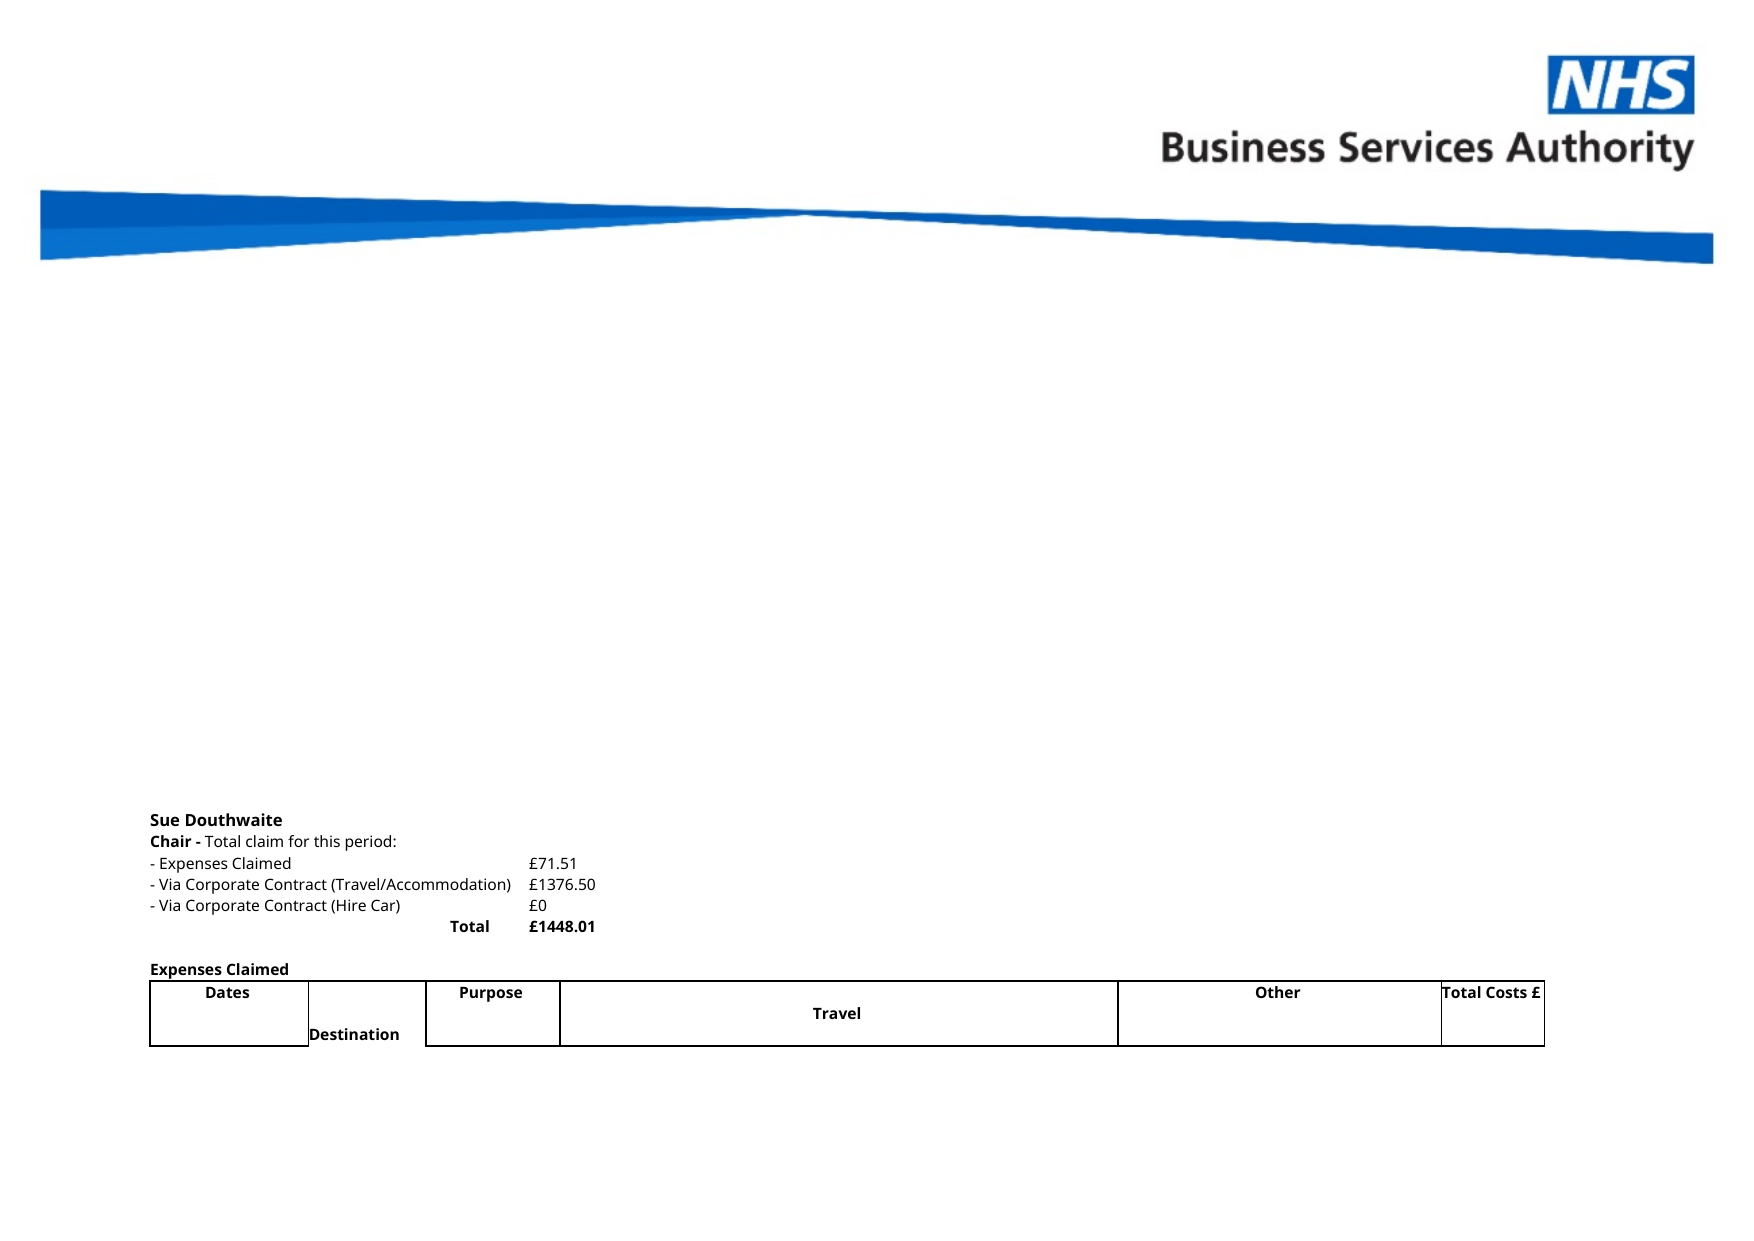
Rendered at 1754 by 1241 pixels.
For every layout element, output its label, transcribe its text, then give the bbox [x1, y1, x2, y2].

text Total £1448.01 [150, 916, 1604, 937]
picture [0, 0, 1748, 265]
text - Expenses Claimed £71.51 [150, 852, 1604, 874]
table_header Total Costs £ [1442, 982, 1544, 1045]
text - Via Corporate Contract (Travel/Accommodation) £1376.50 [150, 874, 1604, 895]
text - Via Corporate Contract (Hire Car) £0 [150, 895, 1604, 916]
table_header Destination [309, 982, 425, 1045]
text Chair - Total claim for this period: [150, 831, 1604, 852]
text Sue Douthwaite [150, 808, 1604, 831]
table_header Other [1119, 982, 1441, 1045]
text Expenses Claimed [150, 959, 1604, 980]
table_header Dates [151, 982, 308, 1045]
table_header Purpose [427, 982, 559, 1045]
table_header Travel [561, 982, 1117, 1045]
